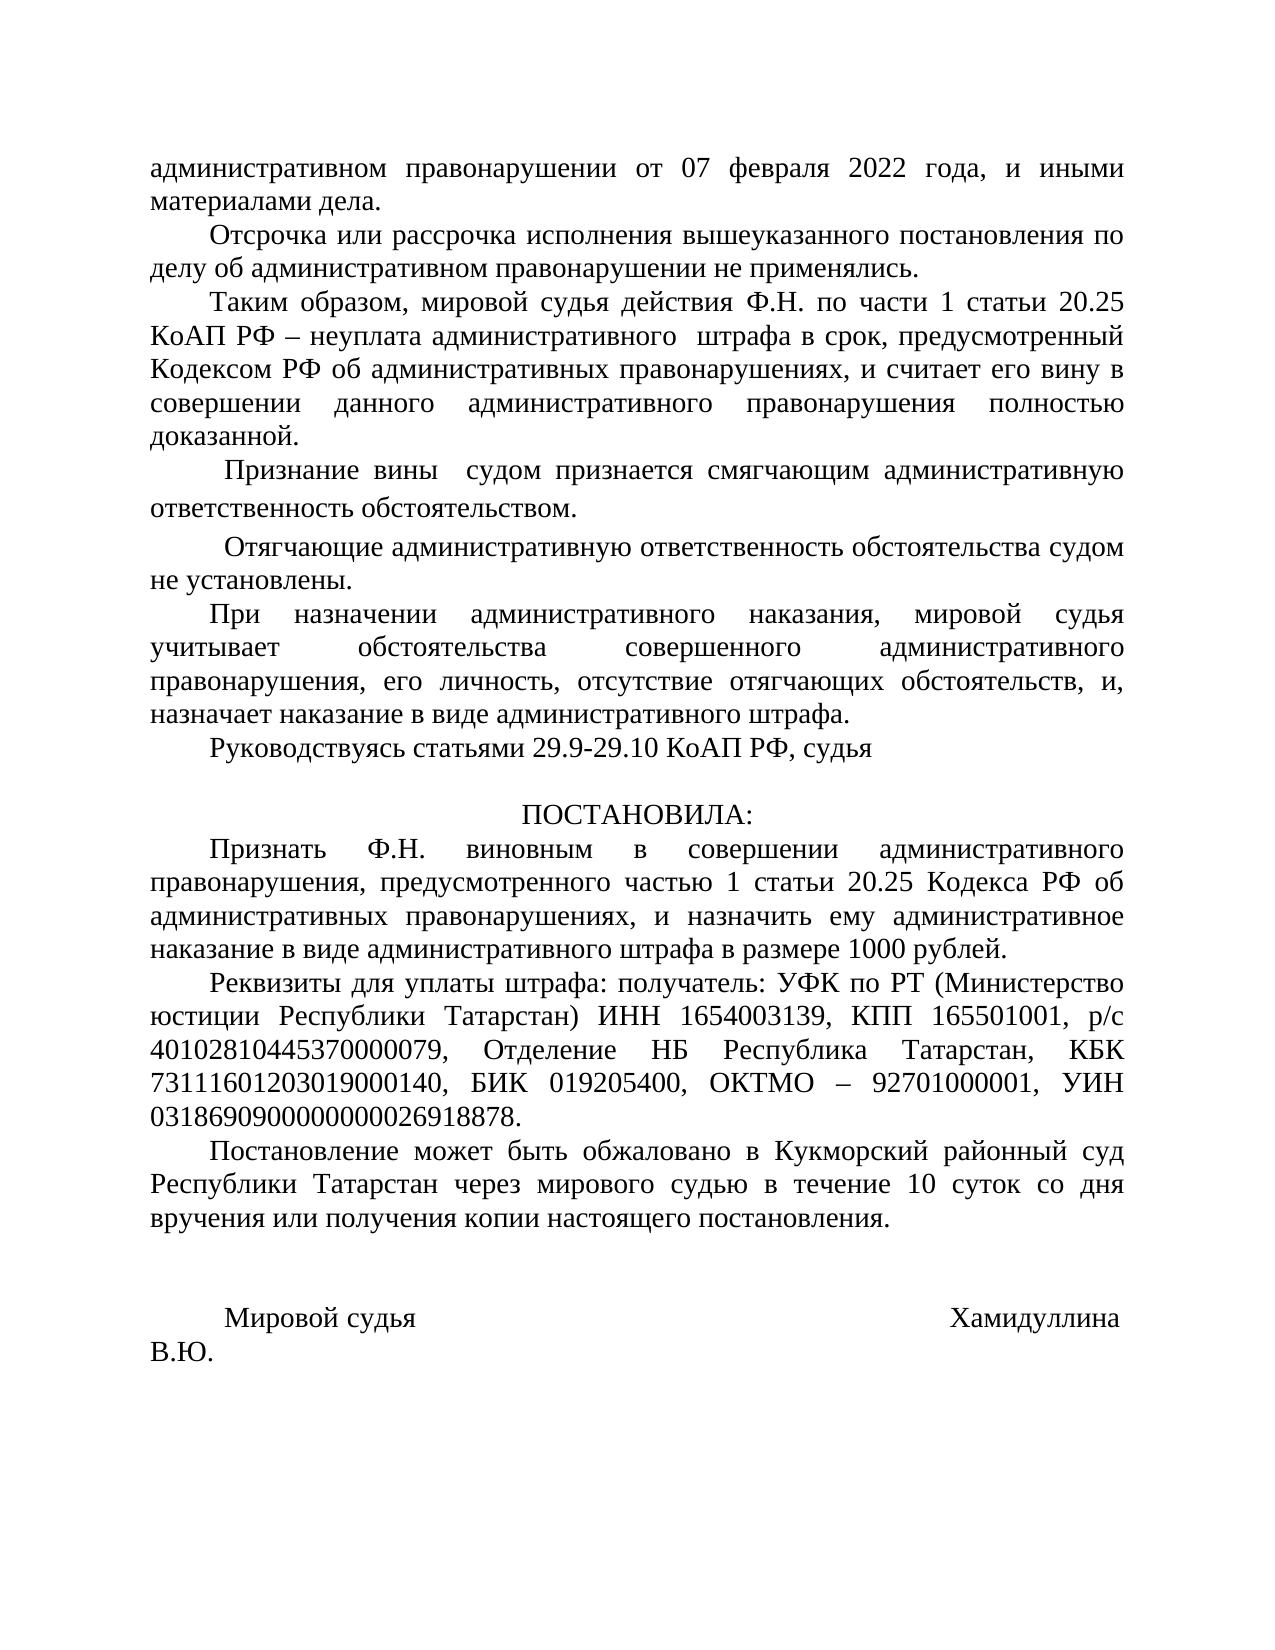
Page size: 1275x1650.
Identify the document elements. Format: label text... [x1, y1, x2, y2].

text Признать Ф.Н. виновным в совершении административного правонарушения, предусмотренного частью 1 статьи 20.25 Кодекса РФ об административных правонарушениях, и назначить ему административное наказание в виде административного штрафа в размере 1000 рублей. [150, 831, 1125, 965]
text Признание вины судом признается смягчающим административную ответственность обстоятельством. [150, 452, 1125, 524]
text Мировой судья Хамидуллина В.Ю. [150, 1300, 1125, 1367]
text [150, 150, 1125, 217]
text ПОСТАНОВИЛА: [150, 797, 1125, 831]
text Постановление может быть обжаловано в Кукморский районный суд Республики Татарстан через мирового судью в течение 10 суток со дня вручения или получения копии настоящего постановления. [150, 1133, 1125, 1233]
text Руководствуясь статьями 29.9-29.10 КоАП РФ, судья [150, 730, 1125, 764]
text Реквизиты для уплаты штрафа: получатель: УФК по РТ (Министерство юстиции Республики Татарстан) ИНН 1654003139, КПП 165501001, р/с 40102810445370000079, Отделение НБ Республика Татарстан, КБК 73111601203019000140, БИК 019205400, ОКТМО – 92701000001, УИН 0318690900000000026918878. [150, 965, 1125, 1133]
text Отягчающие административную ответственность обстоятельства судом не установлены. [150, 529, 1125, 596]
text Отсрочка или рассрочка исполнения вышеуказанного постановления по делу об административном правонарушении не применялись. [150, 217, 1125, 284]
text При назначении административного наказания, мировой судья учитывает обстоятельства совершенного административного правонарушения, его личность, отсутствие отягчающих обстоятельств, и, назначает наказание в виде административного штрафа. [150, 596, 1125, 730]
text Таким образом, мировой судья действия Ф.Н. по части 1 статьи 20.25 КоАП РФ – неуплата административного штрафа в срок, предусмотренный Кодексом РФ об административных правонарушениях, и считает его вину в совершении данного административного правонарушения полностью доказанной. [150, 284, 1125, 452]
